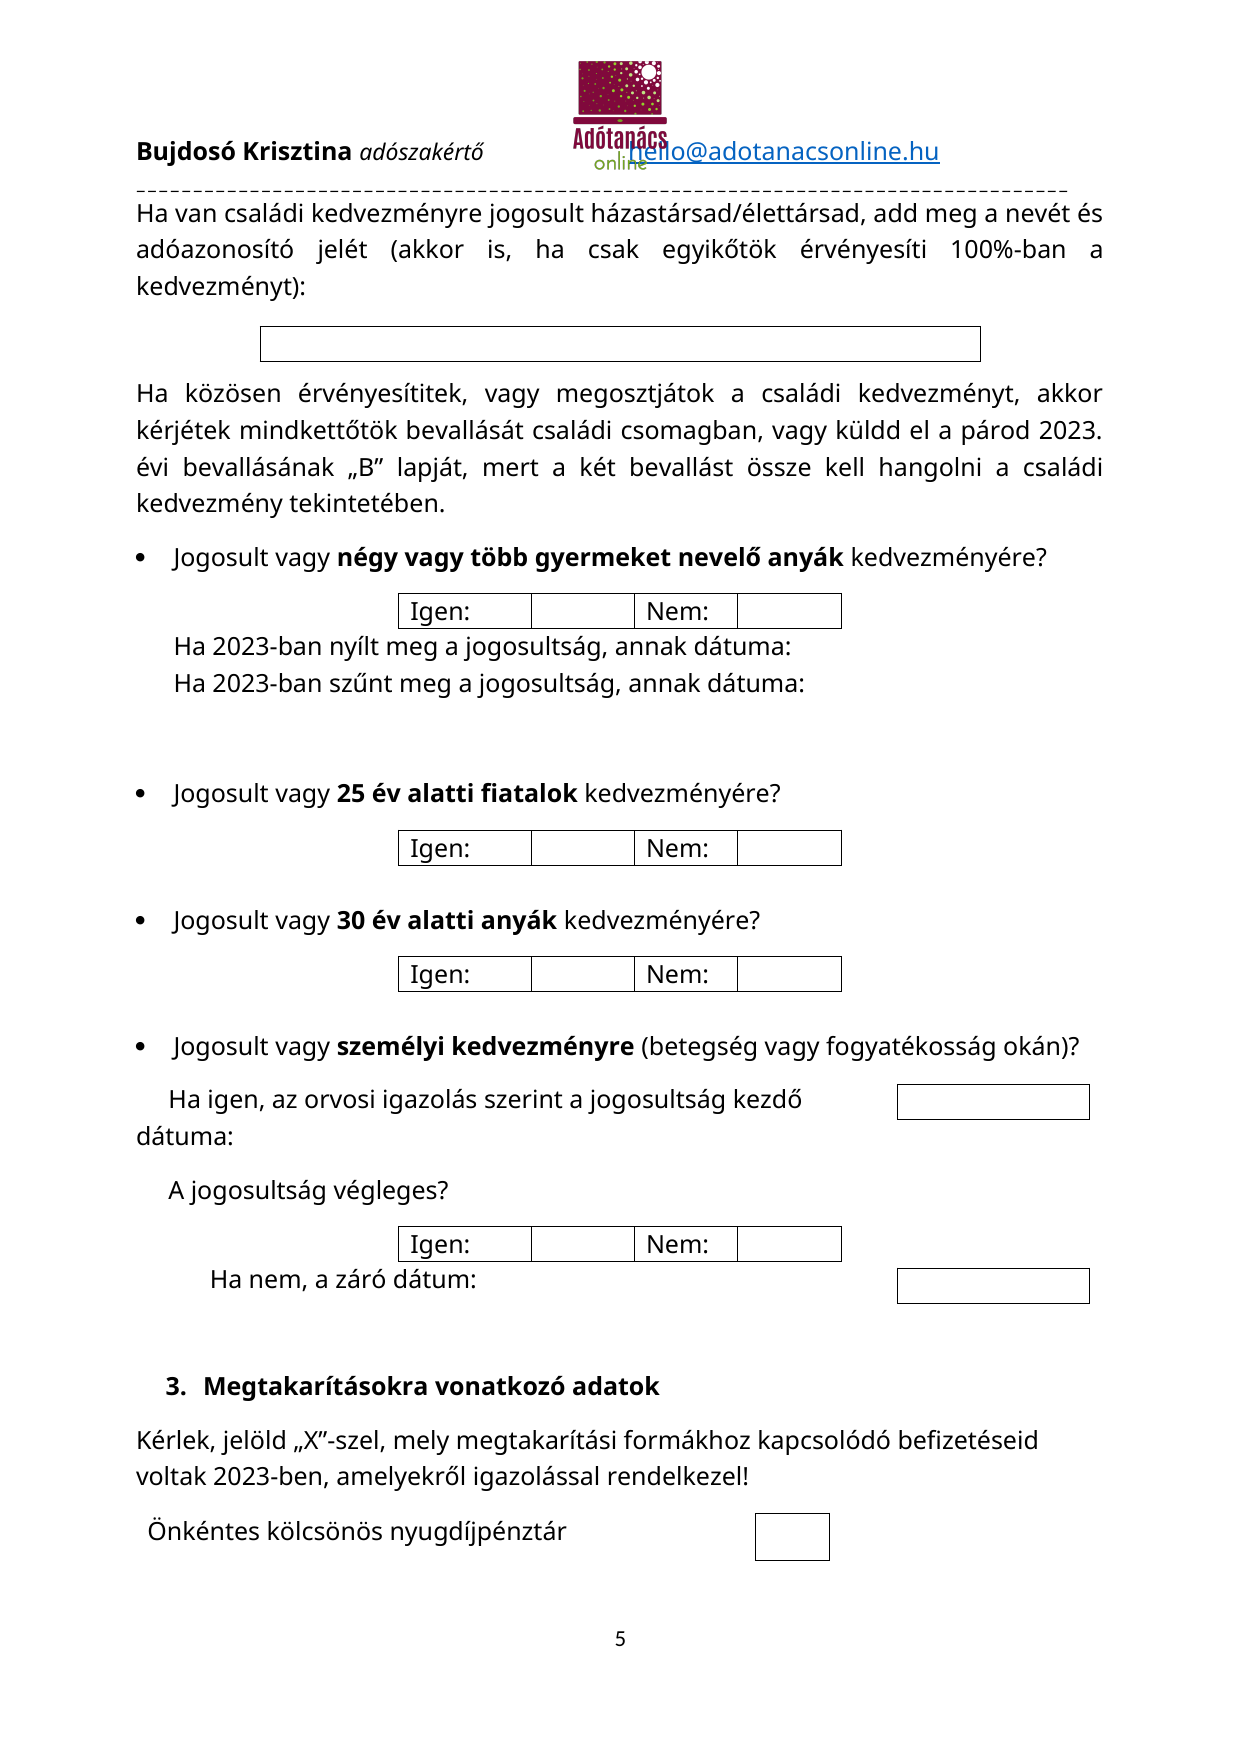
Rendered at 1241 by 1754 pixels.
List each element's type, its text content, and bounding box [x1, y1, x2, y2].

text A jogosultság végleges? [136, 1172, 1104, 1206]
table_header [738, 831, 841, 864]
list Jogosult vagy 25 év alatti fiatalok kedvezményére? [136, 776, 1104, 810]
table_header [898, 1085, 1089, 1119]
picture [568, 52, 672, 175]
table_header Igen: [399, 1227, 531, 1261]
list Jogosult vagy személyi kedvezményre (betegség vagy fogyatékosság okán)? [136, 1029, 1104, 1063]
table_header [532, 594, 634, 628]
table_header Igen: [399, 594, 531, 628]
list Jogosult vagy négy vagy több gyermeket nevelő anyák kedvezményére? [136, 539, 1104, 573]
table_header Nem: [635, 594, 737, 628]
list Ha 2023-ban nyílt meg a jogosultság, annak dátuma: [173, 629, 1104, 663]
text Ha igen, az orvosi igazolás szerint a jogosultság kezdő dátuma: [136, 1082, 1104, 1153]
table_header Igen: [399, 957, 531, 991]
text Ha van családi kedvezményre jogosult házastársad/élettársad, add meg a nevét és adóazonosító jelét (akkor is, ha csak egyikőtök érvényesíti 100%-ban a kedvezményt): [136, 195, 1104, 303]
table_header [532, 1227, 634, 1261]
table_header [756, 1514, 829, 1560]
table_header Nem: [635, 831, 737, 864]
list Megtakarításokra vonatkozó adatok [165, 1369, 1104, 1403]
list Ha 2023-ban szűnt meg a jogosultság, annak dátuma: [173, 666, 1104, 700]
table_header Nem: [635, 957, 737, 991]
table_header [898, 1269, 1089, 1303]
list Jogosult vagy 30 év alatti anyák kedvezményére? [136, 902, 1104, 936]
table_header [532, 831, 634, 864]
table_header [532, 957, 634, 991]
text Kérlek, jelöld „X”-szel, mely megtakarítási formákhoz kapcsolódó befizetéseid voltak 2023-ben, amelyekről igazolással rendelkezel! [136, 1422, 1104, 1493]
table_header Igen: [399, 831, 531, 864]
text Ha nem, a záró dátum: [136, 1262, 1104, 1296]
table_header Nem: [635, 1227, 737, 1261]
table_header [738, 1227, 841, 1261]
table_header [261, 327, 980, 361]
table_header Önkéntes kölcsönös nyugdíjpénztár [136, 1513, 755, 1560]
table_header [738, 957, 841, 991]
table_header [738, 594, 841, 628]
text Ha közösen érvényesítitek, vagy megosztjátok a családi kedvezményt, akkor kérjétek mindkettőtök bevallását családi csomagban, vagy küldd el a párod 2023. évi bevallásának „B” lapját, mert a két bevallást össze kell hangolni a családi kedvezmény tekintetében. [136, 376, 1104, 520]
